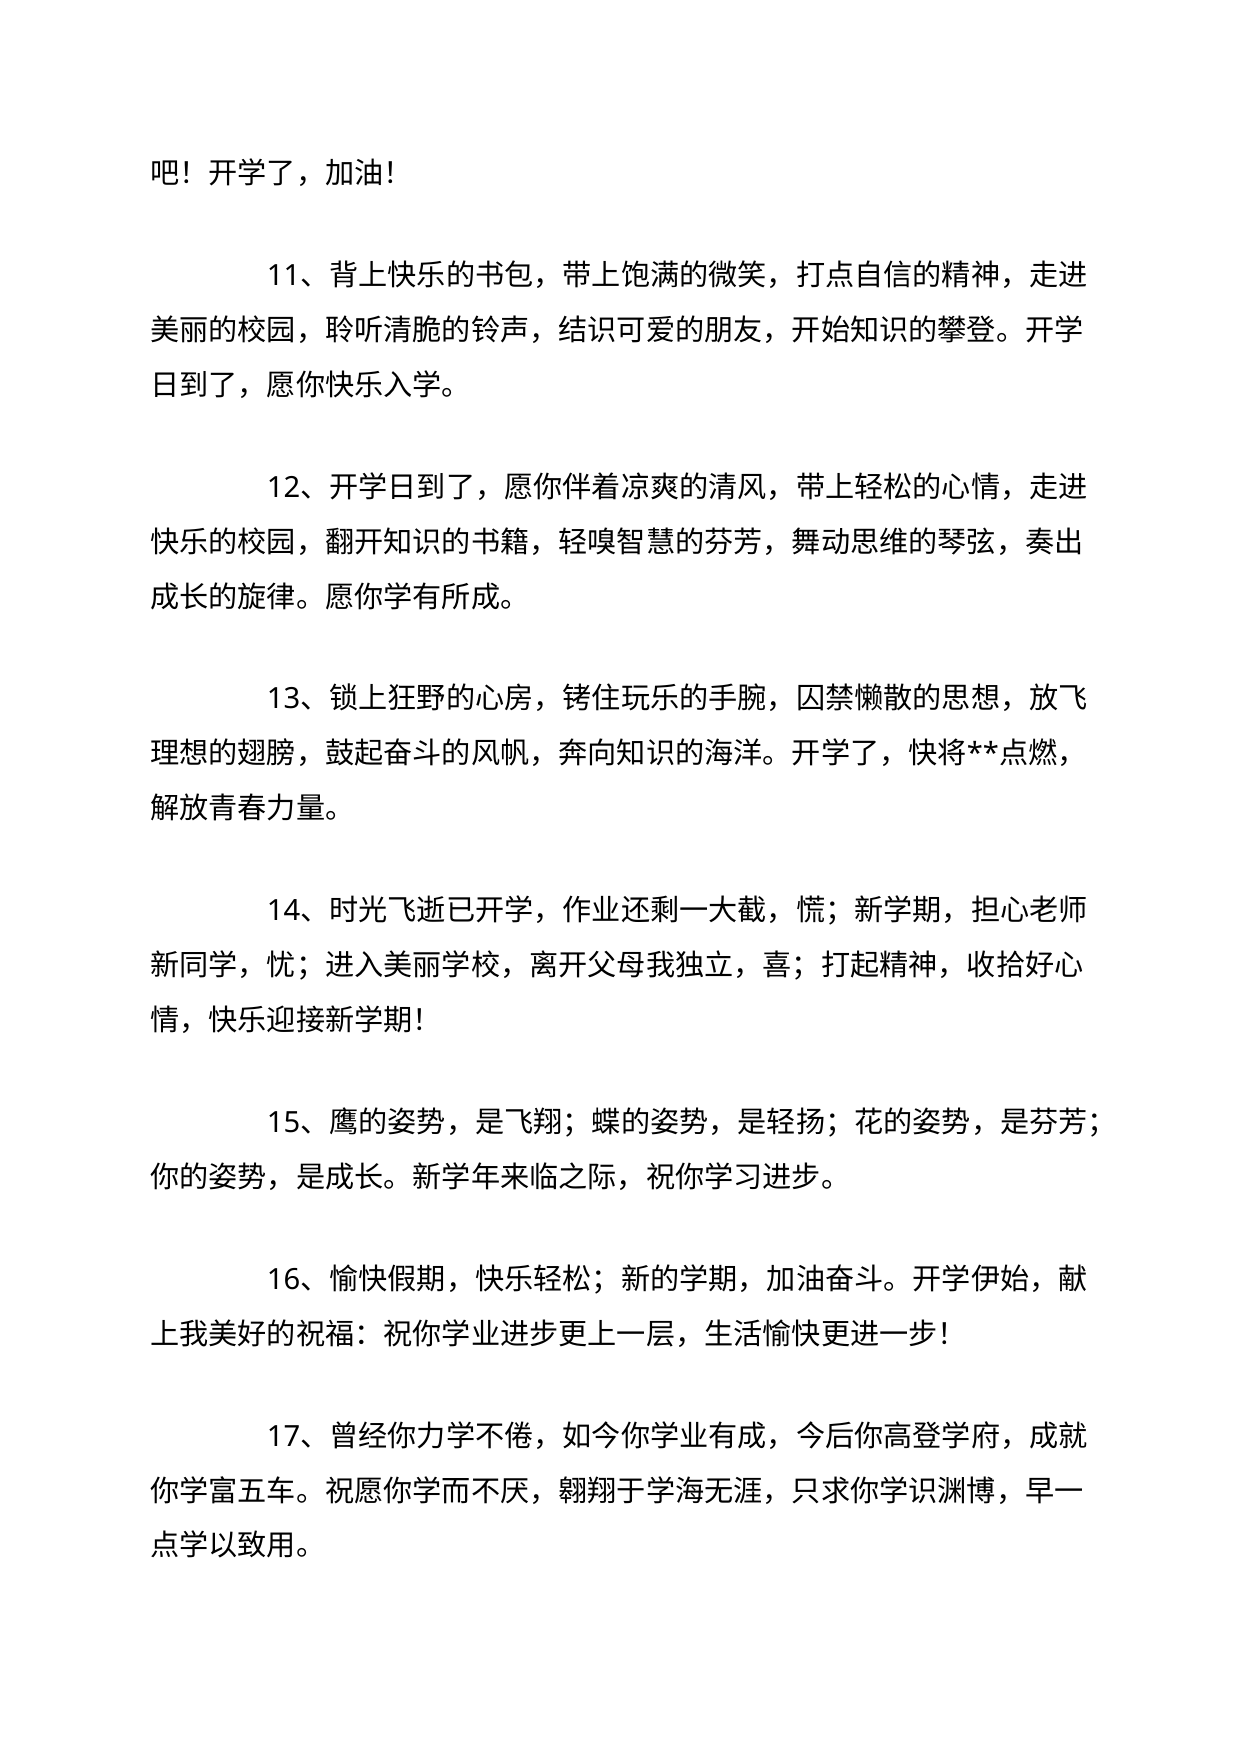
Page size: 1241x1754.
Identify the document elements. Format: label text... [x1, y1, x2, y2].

text 17、曾经你力学不倦，如今你学业有成，今后你高登学府，成就你学富五车。祝愿你学而不厌，翱翔于学海无涯，只求你学识渊博，早一点学以致用。 [150, 1412, 1090, 1564]
text 12、开学日到了，愿你伴着凉爽的清风，带上轻松的心情，走进快乐的校园，翻开知识的书籍，轻嗅智慧的芬芳，舞动思维的琴弦，奏出成长的旋律。愿你学有所成。 [150, 463, 1090, 616]
text 15、鹰的姿势，是飞翔；蝶的姿势，是轻扬；花的姿势，是芬芳；你的姿势，是成长。新学年来临之际，祝你学习进步。 [150, 1098, 1090, 1196]
text 13、锁上狂野的心房，铐住玩乐的手腕，囚禁懒散的思想，放飞理想的翅膀，鼓起奋斗的风帆，奔向知识的海洋。开学了，快将**点燃，解放青春力量。 [150, 675, 1090, 827]
text 11、背上快乐的书包，带上饱满的微笑，打点自信的精神，走进美丽的校园，聆听清脆的铃声，结识可爱的朋友，开始知识的攀登。开学日到了，愿你快乐入学。 [150, 252, 1090, 404]
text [150, 150, 1090, 192]
text 16、愉快假期，快乐轻松；新的学期，加油奋斗。开学伊始，献上我美好的祝福：祝你学业进步更上一层，生活愉快更进一步！ [150, 1255, 1090, 1353]
text 14、时光飞逝已开学，作业还剩一大截，慌；新学期，担心老师新同学，忧；进入美丽学校，离开父母我独立，喜；打起精神，收拾好心情，快乐迎接新学期！ [150, 887, 1090, 1039]
